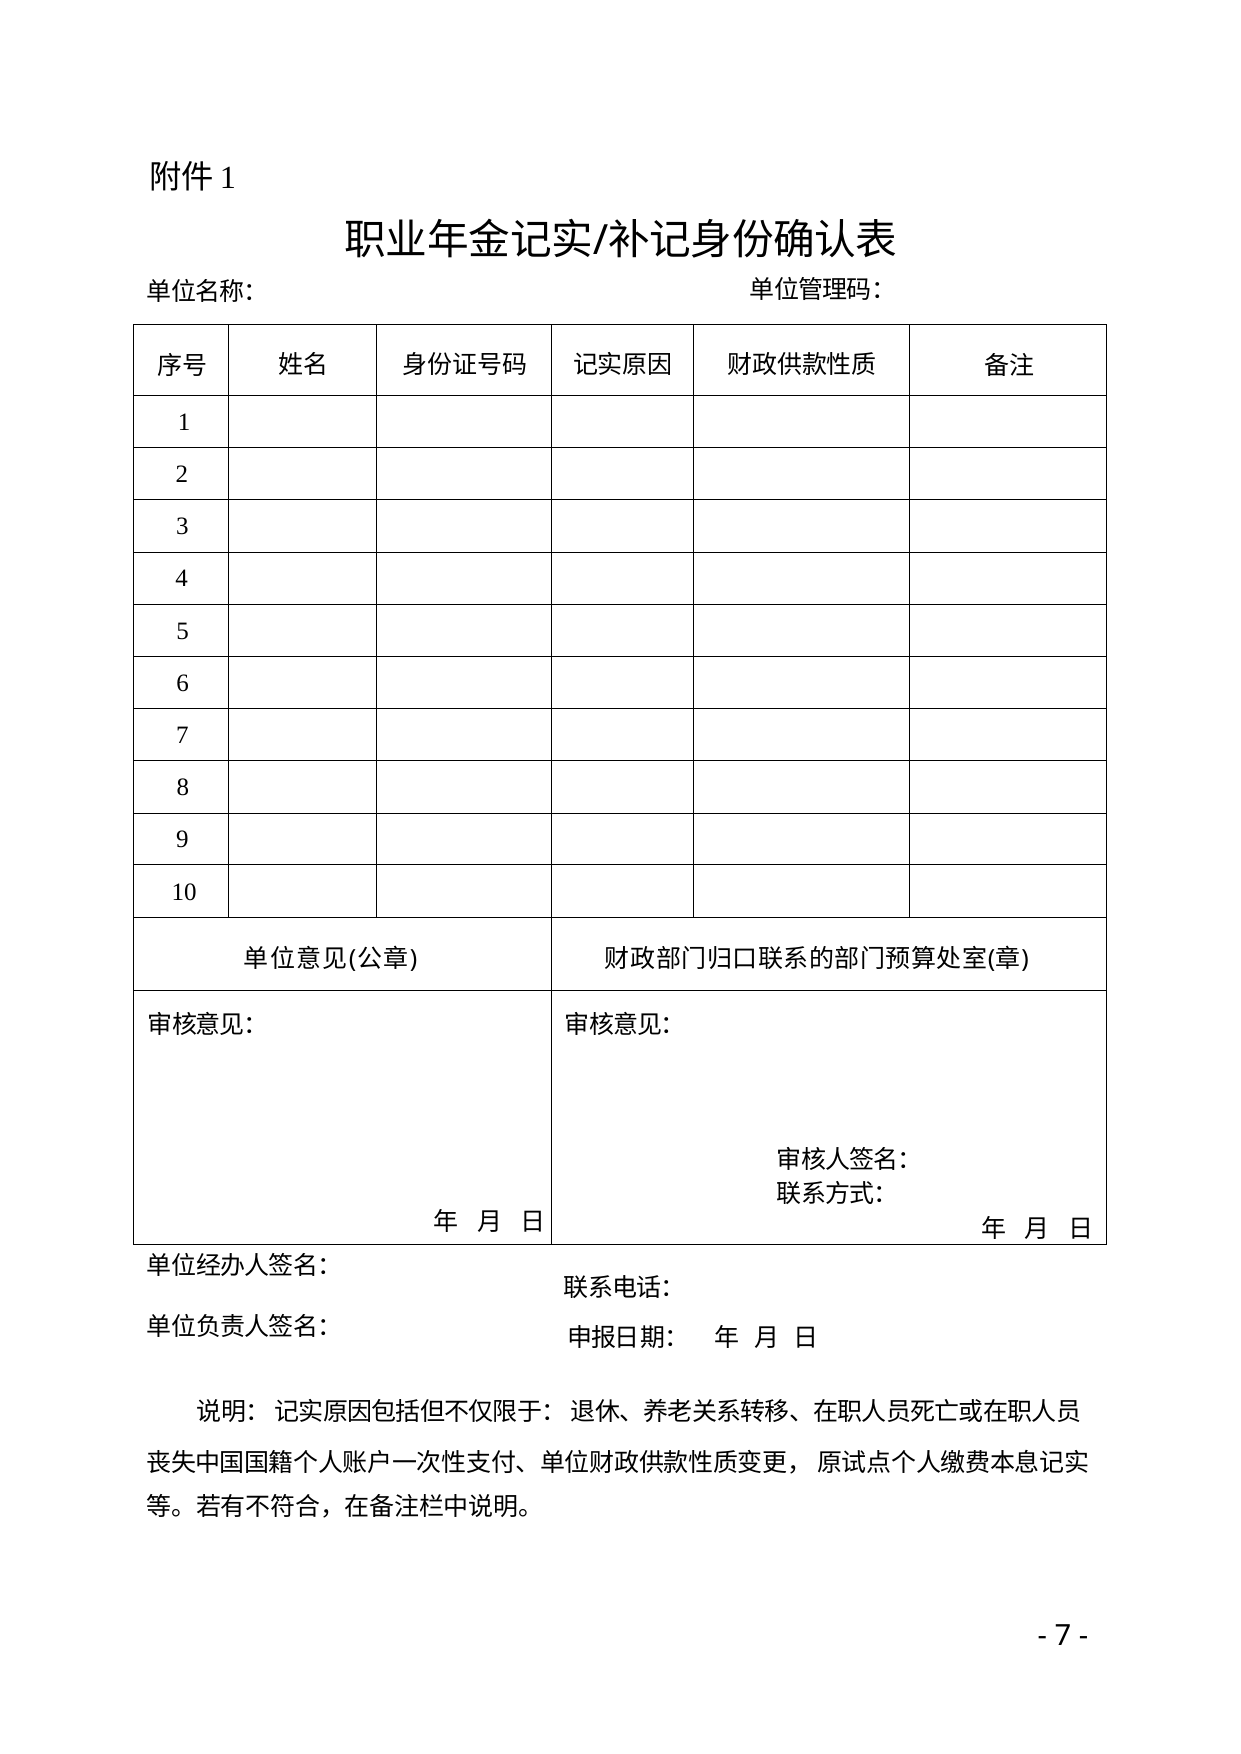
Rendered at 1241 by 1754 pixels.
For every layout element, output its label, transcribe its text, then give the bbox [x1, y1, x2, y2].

table_cell [552, 709, 693, 760]
table_cell [229, 553, 376, 604]
table_cell 10 [134, 865, 228, 917]
table_cell [910, 865, 1106, 917]
text 联系电话： [564, 1269, 1107, 1303]
table_cell [377, 814, 551, 864]
table_cell [552, 553, 693, 604]
table_cell [910, 448, 1106, 499]
table_cell [229, 657, 376, 708]
table_cell [694, 709, 909, 760]
text 单位经办人签名： [147, 1262, 553, 1313]
table_cell [552, 500, 693, 551]
table_cell [910, 657, 1106, 708]
table_header 身份证号码 [377, 325, 551, 395]
table_cell [552, 761, 693, 812]
table_cell 2 [134, 448, 228, 499]
table_cell 8 [134, 761, 228, 812]
table_cell [910, 761, 1106, 812]
table_header 序号 [134, 325, 228, 395]
table_cell [694, 814, 909, 864]
table_cell [694, 761, 909, 812]
table_cell [229, 814, 376, 864]
table_header 备注 [910, 325, 1106, 395]
table_cell [910, 605, 1106, 656]
text 单位负责人签名： [147, 1313, 553, 1341]
table_cell [377, 605, 551, 656]
text 申报日期： 年 月 日 [567, 1324, 1107, 1352]
table_cell 9 [134, 814, 228, 864]
table_cell [694, 657, 909, 708]
table_cell 1 [134, 396, 228, 447]
table_cell [910, 396, 1106, 447]
text 等。若有不符合，在备注栏中说明。 [147, 1493, 1107, 1521]
table_cell [694, 500, 909, 551]
table_cell [377, 761, 551, 812]
table_cell [552, 865, 693, 917]
table_cell [377, 865, 551, 917]
table_cell 7 [134, 709, 228, 760]
text 职业年金记实/补记身份确认表 [344, 212, 1107, 265]
table_cell [229, 396, 376, 447]
table_cell [377, 396, 551, 447]
text 说明： 记实原因包括但不仅限于： 退休、养老关系转移、在职人员死亡或在职人员 丧失中国国籍个人账户一次性支付、单位财政供款性质变更， 原试点个人缴费本息记实 [146, 1392, 1095, 1479]
table_cell [229, 448, 376, 499]
table_cell [229, 761, 376, 812]
table_cell 4 [134, 553, 228, 604]
text 单位名称： [147, 279, 333, 306]
table_cell [694, 865, 909, 917]
table_header 财政供款性质 [694, 325, 909, 395]
table_cell 5 [134, 605, 228, 656]
text 单位管理码： [749, 277, 1107, 304]
text 附件 1 [149, 154, 333, 198]
table_cell [694, 396, 909, 447]
table_cell [377, 553, 551, 604]
table_cell [910, 709, 1106, 760]
table_cell [552, 605, 693, 656]
table_cell [229, 605, 376, 656]
table_cell [910, 553, 1106, 604]
table_cell [229, 500, 376, 551]
table_cell 审核意见： 年 月 日 [134, 991, 551, 1244]
table_cell [910, 500, 1106, 551]
table_cell [694, 605, 909, 656]
table_cell [910, 814, 1106, 864]
table_cell [377, 448, 551, 499]
table_cell 财政部门归口联系的部门预算处室(章) [552, 918, 1106, 990]
table_cell [377, 500, 551, 551]
table_cell 单位意见(公章) [134, 918, 551, 990]
table_cell [377, 709, 551, 760]
table_cell [694, 448, 909, 499]
table_cell [229, 865, 376, 917]
table_cell 3 [134, 500, 228, 551]
table_cell 审核意见： 审核人签名： 联系方式： 年 月 日 [552, 991, 1106, 1244]
table_cell [552, 814, 693, 864]
table_header 记实原因 [552, 325, 693, 395]
table_cell [377, 657, 551, 708]
table_cell [552, 448, 693, 499]
table_cell [229, 709, 376, 760]
table_cell [694, 553, 909, 604]
table_cell 6 [134, 657, 228, 708]
table_cell [552, 396, 693, 447]
table_cell [552, 657, 693, 708]
table_header 姓名 [229, 325, 376, 395]
